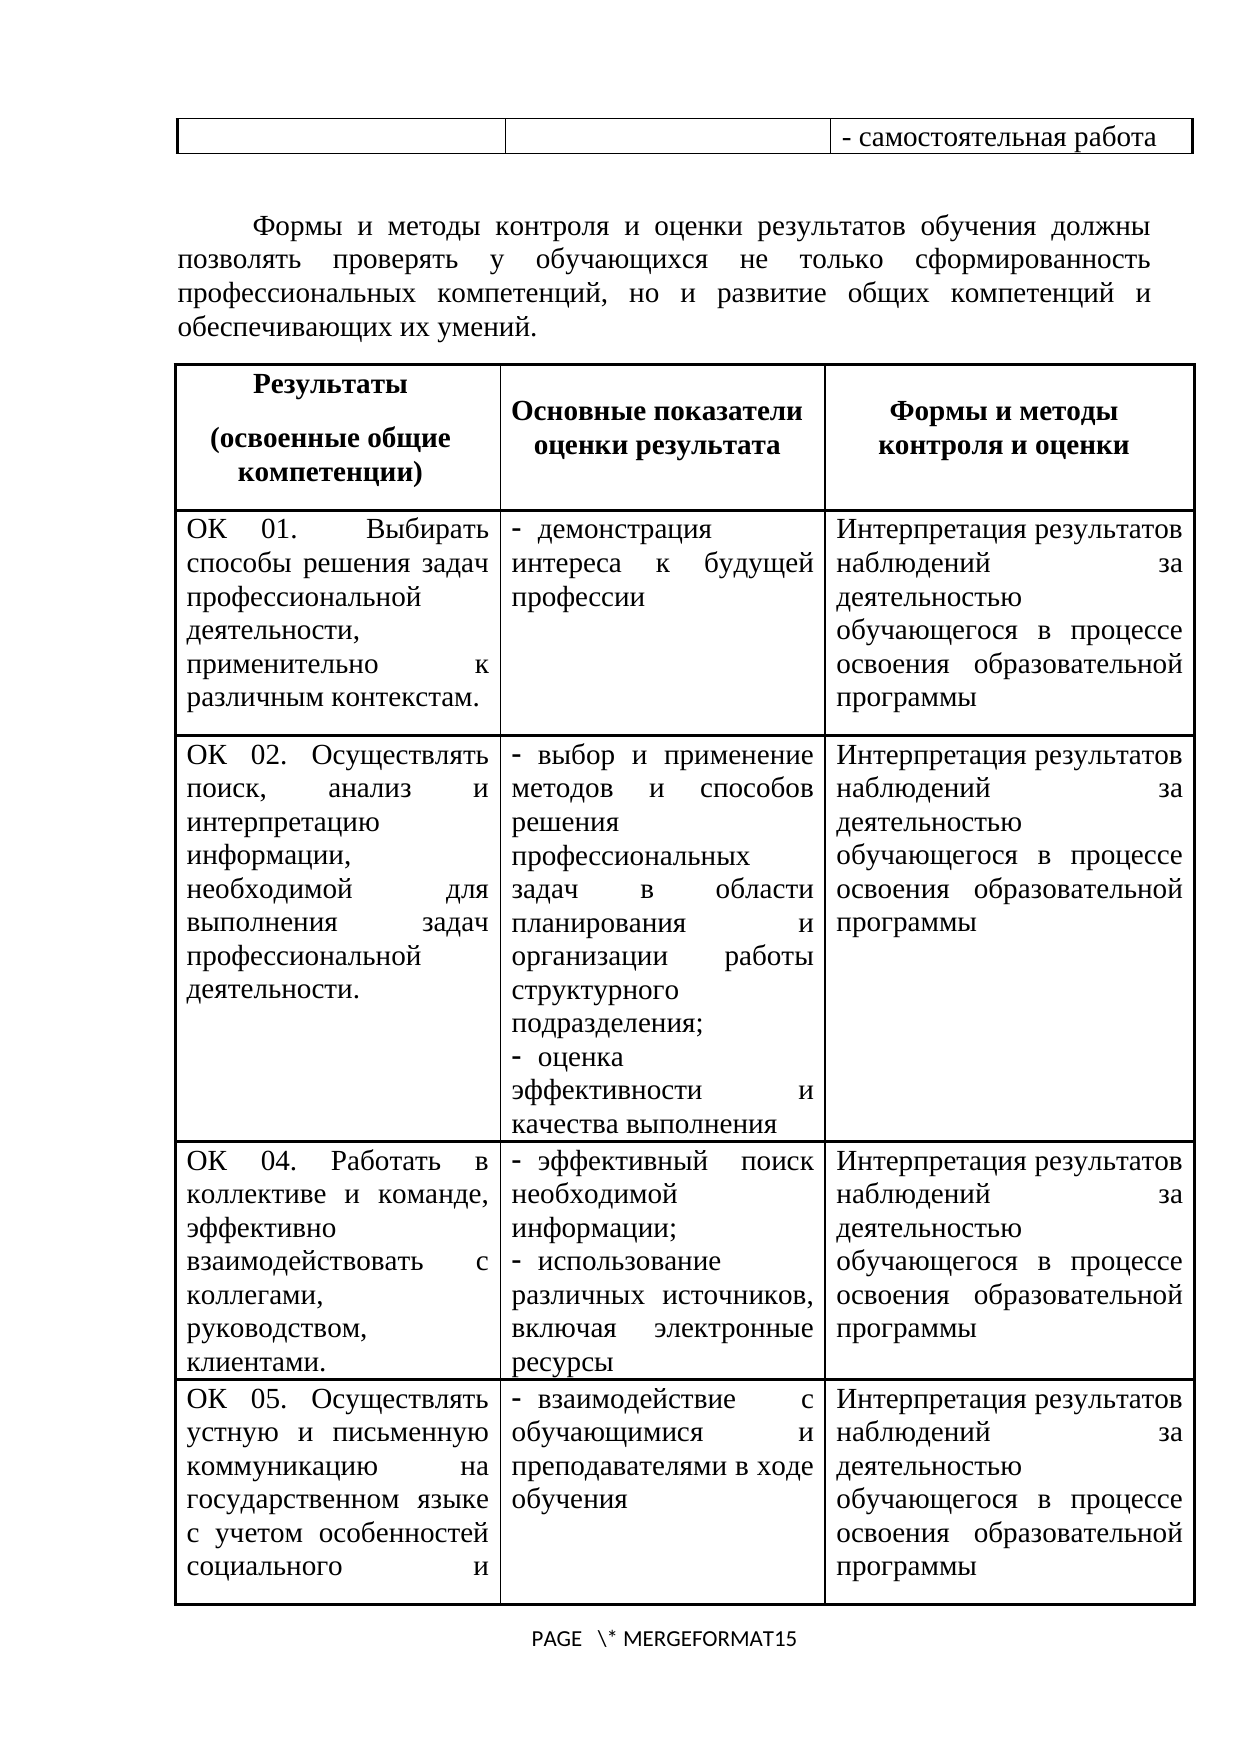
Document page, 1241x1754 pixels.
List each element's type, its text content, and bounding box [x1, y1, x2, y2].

table_cell демонстрация интереса к будущей профессии [501, 512, 824, 734]
table_header Формы и методы контроля и оценки [826, 366, 1193, 508]
table_cell ОК 02. Осуществлять поиск, анализ и интерпретацию информации, необходимой для выполнения задач профессиональной деятельности. [177, 737, 500, 1139]
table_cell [177, 1381, 500, 1603]
text Формы и методы контроля и оценки результатов обучения должны позволять проверять у обучающихся не только сформированность профессиональных компетенций, но и развитие общих компетенций и обеспечивающих их умений. [177, 208, 1152, 342]
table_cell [501, 1381, 824, 1603]
table_cell ОК 01. Выбирать способы решения задач профессиональной деятельности, применительно к различным контекстам. [177, 512, 500, 734]
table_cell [826, 1381, 1193, 1603]
table_cell выбор и применение методов и способов решения профессиональных задач в области планирования и организации работы структурного подразделения; оценка эффективности и качества выполнения [501, 737, 824, 1139]
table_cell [506, 119, 830, 153]
table_cell Интерпретация результатов наблюдений за деятельностью обучающегося в процессе освоения образовательной программы [826, 737, 1193, 1139]
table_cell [179, 119, 505, 153]
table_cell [831, 119, 1191, 153]
table_cell эффективный поиск необходимой информации; использование различных источников, включая электронные ресурсы [501, 1143, 824, 1378]
table_header Основные показатели оценки результата [501, 366, 824, 508]
table_cell Интерпретация результатов наблюдений за деятельностью обучающегося в процессе освоения образовательной программы [826, 512, 1193, 734]
table_cell Интерпретация результатов наблюдений за деятельностью обучающегося в процессе освоения образовательной программы [826, 1143, 1193, 1378]
table_header Результаты (освоенные общие компетенции) [177, 366, 500, 508]
table_cell ОК 04. Работать в коллективе и команде, эффективно взаимодействовать с коллегами, руководством, клиентами. [177, 1143, 500, 1378]
